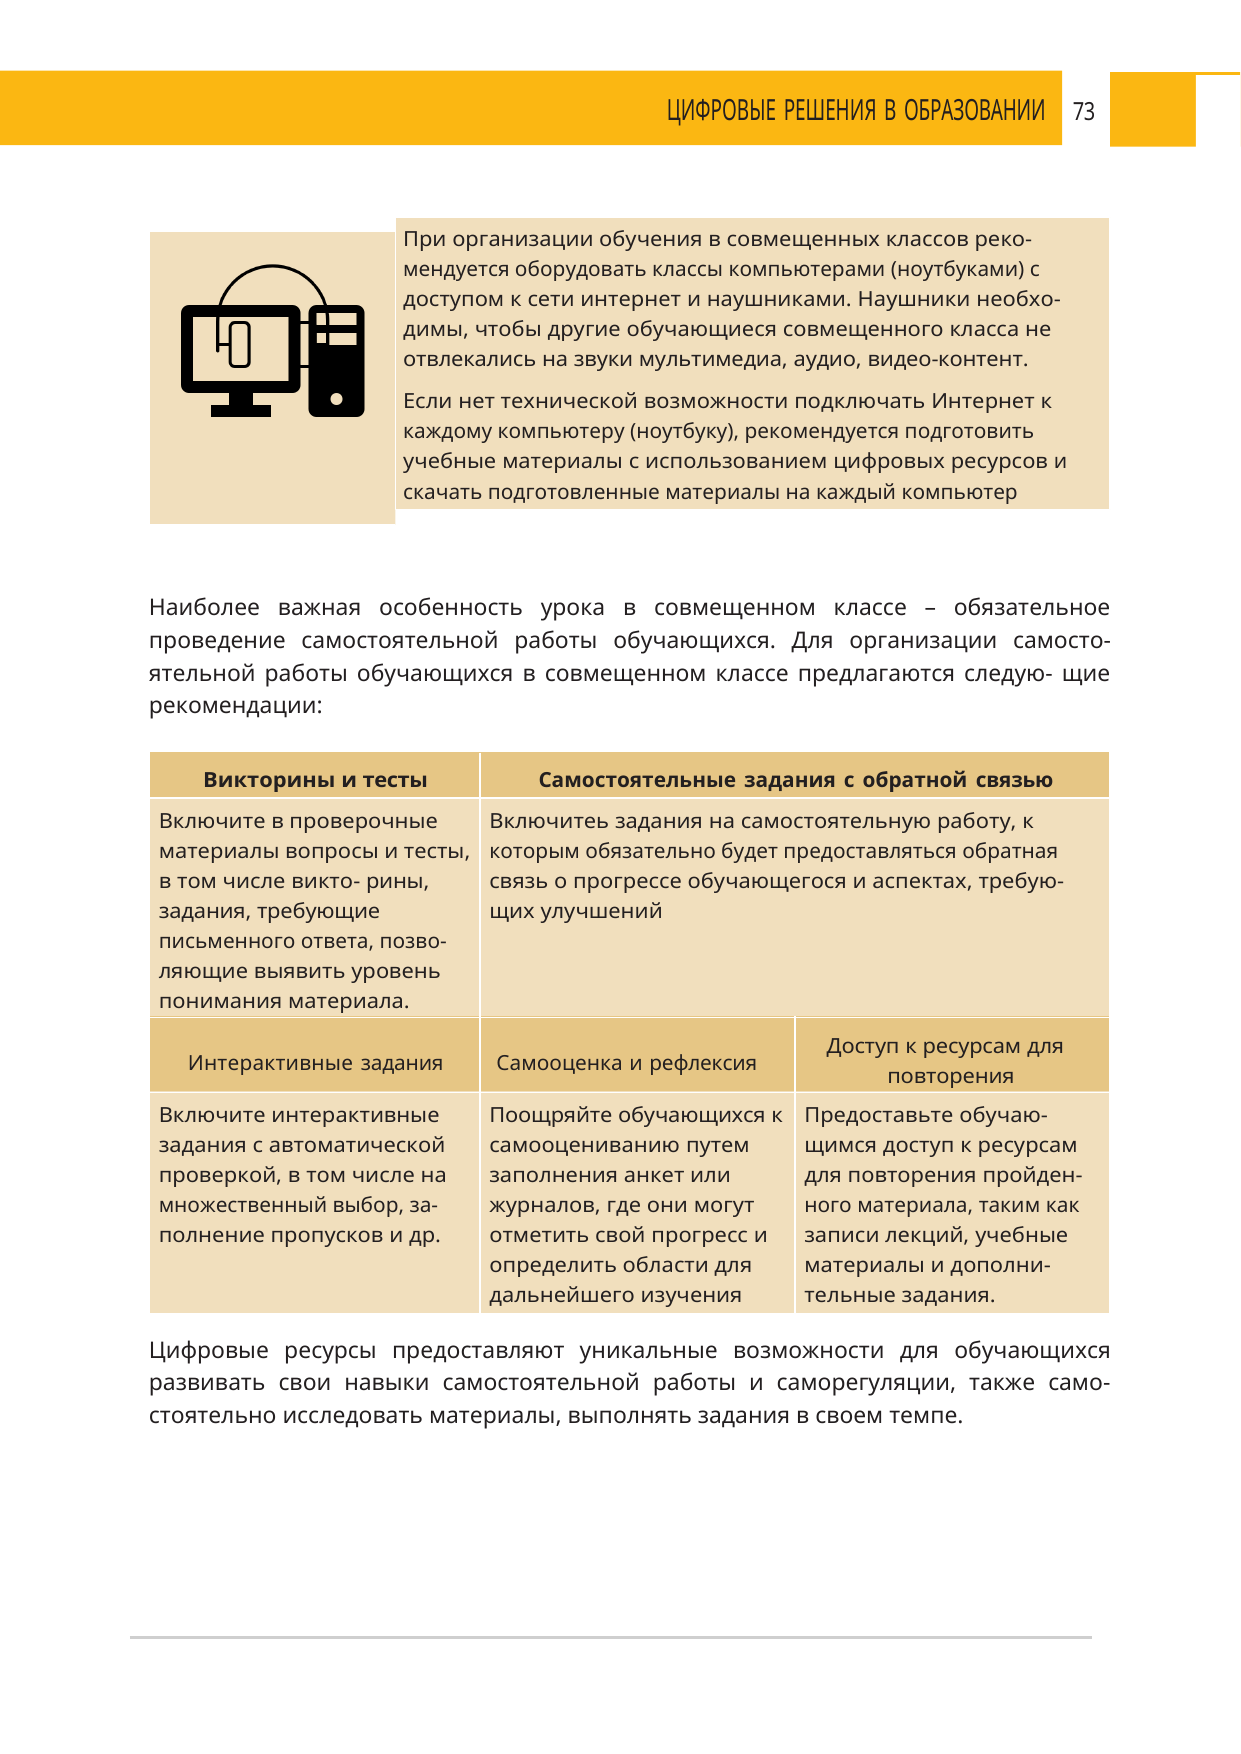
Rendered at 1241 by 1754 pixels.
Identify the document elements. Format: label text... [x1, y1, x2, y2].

table_cell Доступ к ресурсам для повторения [796, 1018, 1109, 1091]
table_cell Предоставьте обучаю- щимся доступ к ресурсам для повторения пройден- ного материала, таким как записи лекций, учебные материалы и дополни- тельные задания. [796, 1093, 1109, 1313]
table_cell Включите интерактивные задания с автоматической проверкой, в том числе на множественный выбор, за- полнение пропусков и др. [150, 1093, 479, 1313]
table_cell Включите в проверочные материалы вопросы и тесты, в том числе викто- рины, задания, требующие письменного ответа, позво- ляющие выявить уровень понимания материала. [150, 799, 479, 1016]
table_cell Поощряйте обучающихся к самооцениванию путем заполнения анкет или журналов, где они могут отметить свой прогресс и определить области для дальнейшего изучения [481, 1093, 794, 1313]
subtitle 73 [1063, 94, 1096, 128]
table_cell Самооценка и рефлексия [481, 1018, 794, 1091]
text Наиболее важная особенность урока в совмещенном классе – обязательное проведение самостоятельной работы обучающихся. Для организации самосто- ятельной работы обучающихся в совмещенном классе предлагаются следую- щие рекомендации: [149, 591, 1112, 721]
text Цифровые ресурсы предоставляют уникальные возможности для обучающихся развивать свои навыки самостоятельной работы и саморегуляции, также само- стоятельно исследовать материалы, выполнять задания в своем темпе. [149, 1333, 1112, 1430]
table_header Самостоятельные задания с обратной связью [481, 752, 1109, 797]
table_header Викторины и тесты [150, 752, 480, 797]
table_cell Включитеь задания на самостоятельную работу, к которым обязательно будет предоставляться обратная связь о прогрессе обучающегося и аспектах, требую- щих улучшений [481, 799, 1109, 1016]
table_cell Интерактивные задания [150, 1018, 479, 1091]
picture [177, 239, 368, 457]
